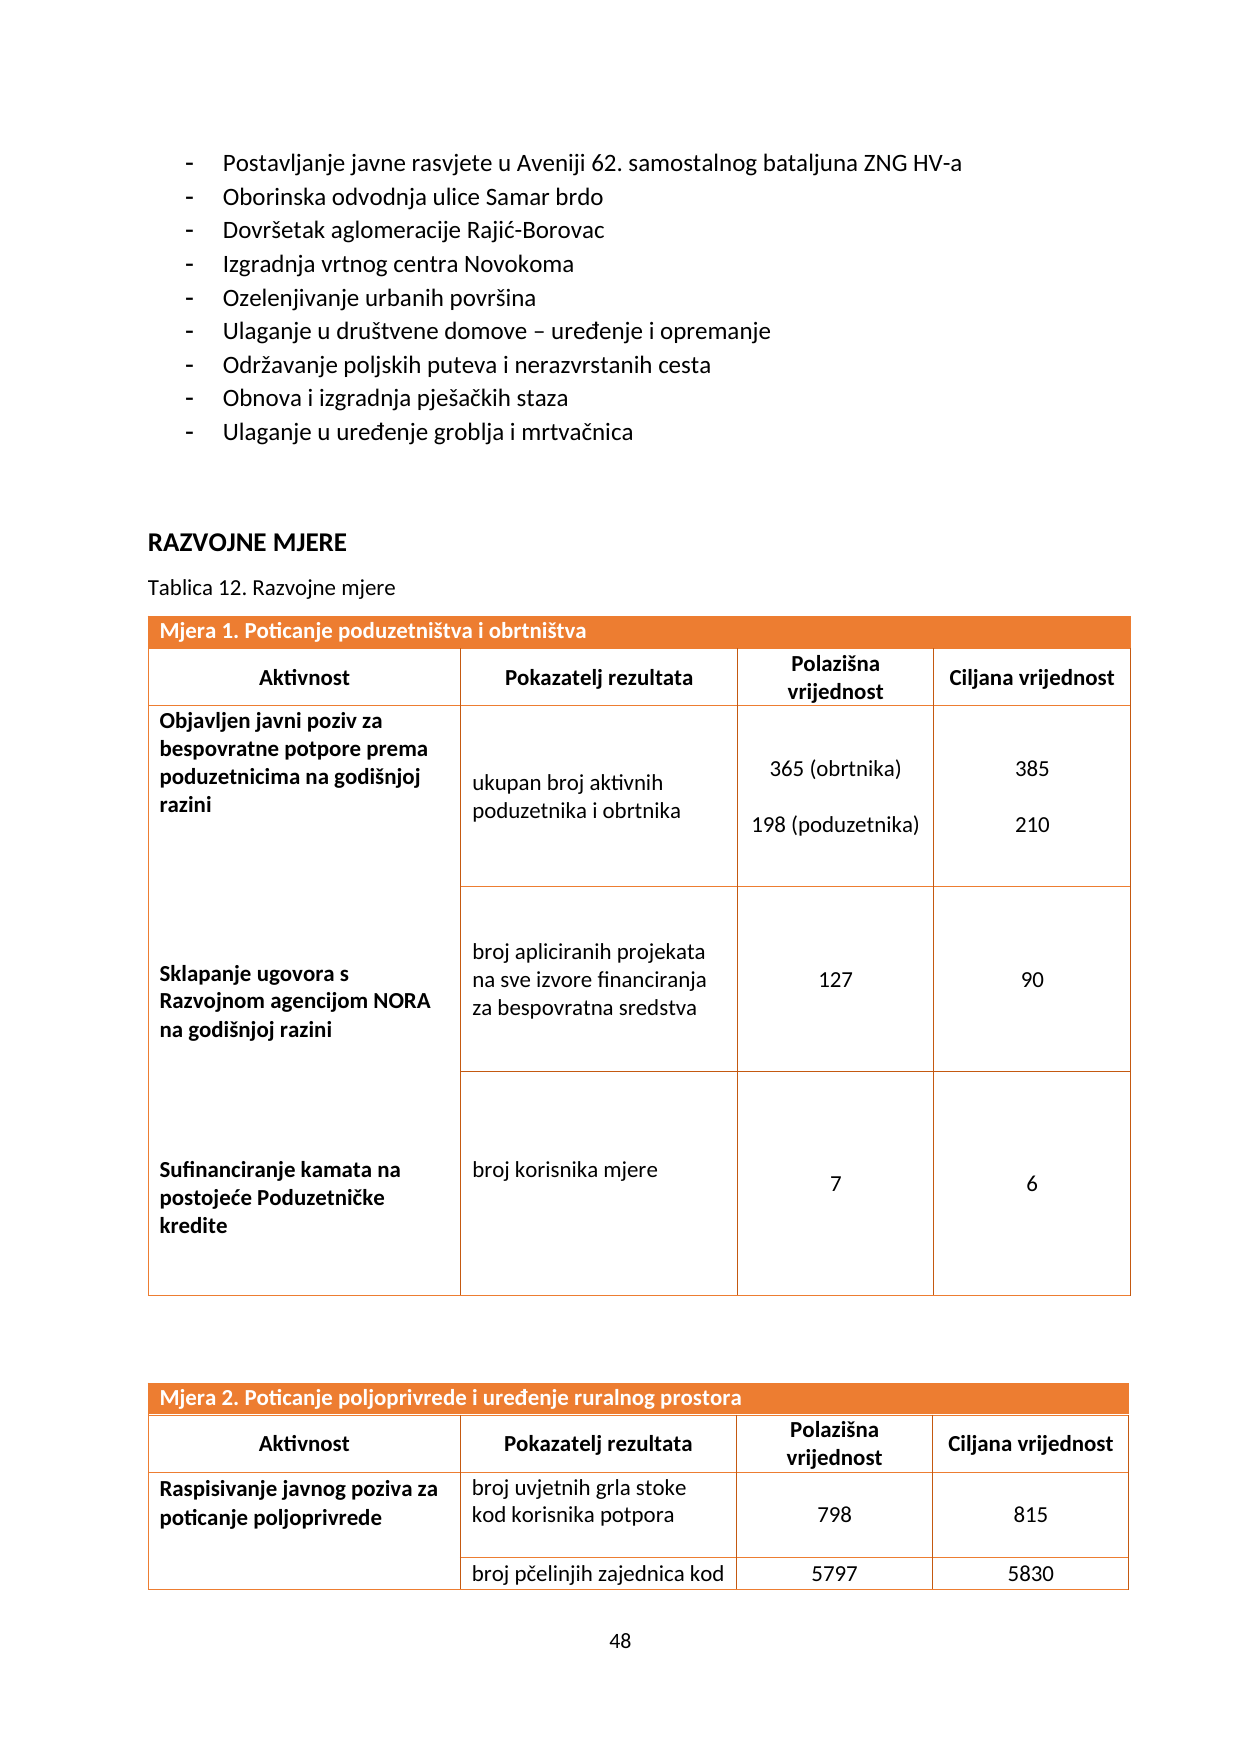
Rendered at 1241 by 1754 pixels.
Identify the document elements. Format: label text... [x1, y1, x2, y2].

table_cell Polazišna vrijednost [737, 1416, 932, 1472]
table_cell Ciljana vrijednost [933, 1416, 1128, 1472]
table_cell 127 [738, 887, 933, 1071]
table_cell 798 [737, 1473, 932, 1557]
list Oborinska odvodnja ulice Samar brdo [185, 181, 1093, 212]
table_cell broj korisnika mjere [461, 1072, 737, 1295]
table_cell 815 [933, 1473, 1128, 1557]
table_cell 90 [934, 887, 1130, 1071]
table_cell Aktivnost [149, 1416, 460, 1472]
list Ozelenjivanje urbanih površina [185, 282, 1093, 312]
list Ulaganje u uređenje groblja i mrtvačnica [185, 416, 1093, 446]
list Dovršetak aglomeracije Rajić-Borovac [185, 215, 1093, 245]
table_cell ukupan broj aktivnih poduzetnika i obrtnika [461, 706, 737, 886]
table_cell Raspisivanje javnog poziva za poticanje poljoprivrede Sklapanje ugovora s poduugovarateljima za krčenje zemljišta i nasipavanje poljskih puteva Provedba aktivnosti sukladno čl. 49., st. 3. Zakona o poljoprivrednom zemljištu [149, 1473, 460, 1589]
table_header Mjera 1. Poticanje poduzetništva i obrtništva [149, 617, 1131, 648]
table_header Mjera 2. Poticanje poljoprivrede i uređenje ruralnog prostora [149, 1384, 1129, 1414]
table_cell broj apliciranih projekata na sve izvore financiranja za bespovratna sredstva [461, 887, 737, 1071]
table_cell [461, 1558, 736, 1589]
table_cell 6 [934, 1072, 1130, 1295]
table_cell 5797 19.596m2 [737, 1558, 932, 1589]
table_cell 365 (obrtnika) 198 (poduzetnika) [738, 706, 933, 886]
table_cell Ciljana vrijednost [934, 649, 1130, 705]
table_cell 7 [738, 1072, 933, 1295]
table_cell 5830 18.000m2 [933, 1558, 1128, 1589]
table_cell Aktivnost [149, 649, 460, 705]
list Postavljanje javne rasvjete u Aveniji 62. samostalnog bataljuna ZNG HV-a [185, 148, 1093, 178]
text Tablica 12. Razvojne mjere [148, 573, 1093, 602]
list Izgradnja vrtnog centra Novokoma [185, 248, 1093, 279]
table_cell 385 210 [934, 706, 1130, 886]
table_cell Pokazatelj rezultata [461, 649, 737, 705]
table_cell Polazišna vrijednost [738, 649, 933, 705]
list Obnova i izgradnja pješačkih staza [185, 382, 1093, 413]
list Održavanje poljskih puteva i nerazvrstanih cesta [185, 349, 1093, 379]
table_cell Objavljen javni poziv za bespovratne potpore prema poduzetnicima na godišnjoj razini Sklapanje ugovora s Razvojnom agencijom NORA na godišnjoj razini Sufinanciranje kamata na postojeće Poduzetničke kredite [149, 706, 460, 1295]
list Ulaganje u društvene domove – uređenje i opremanje [185, 315, 1093, 346]
table_cell broj uvjetnih grla stoke kod korisnika potpora [461, 1473, 736, 1557]
text RAZVOJNE MJERE [148, 525, 1093, 558]
table_cell Pokazatelj rezultata [461, 1416, 736, 1472]
